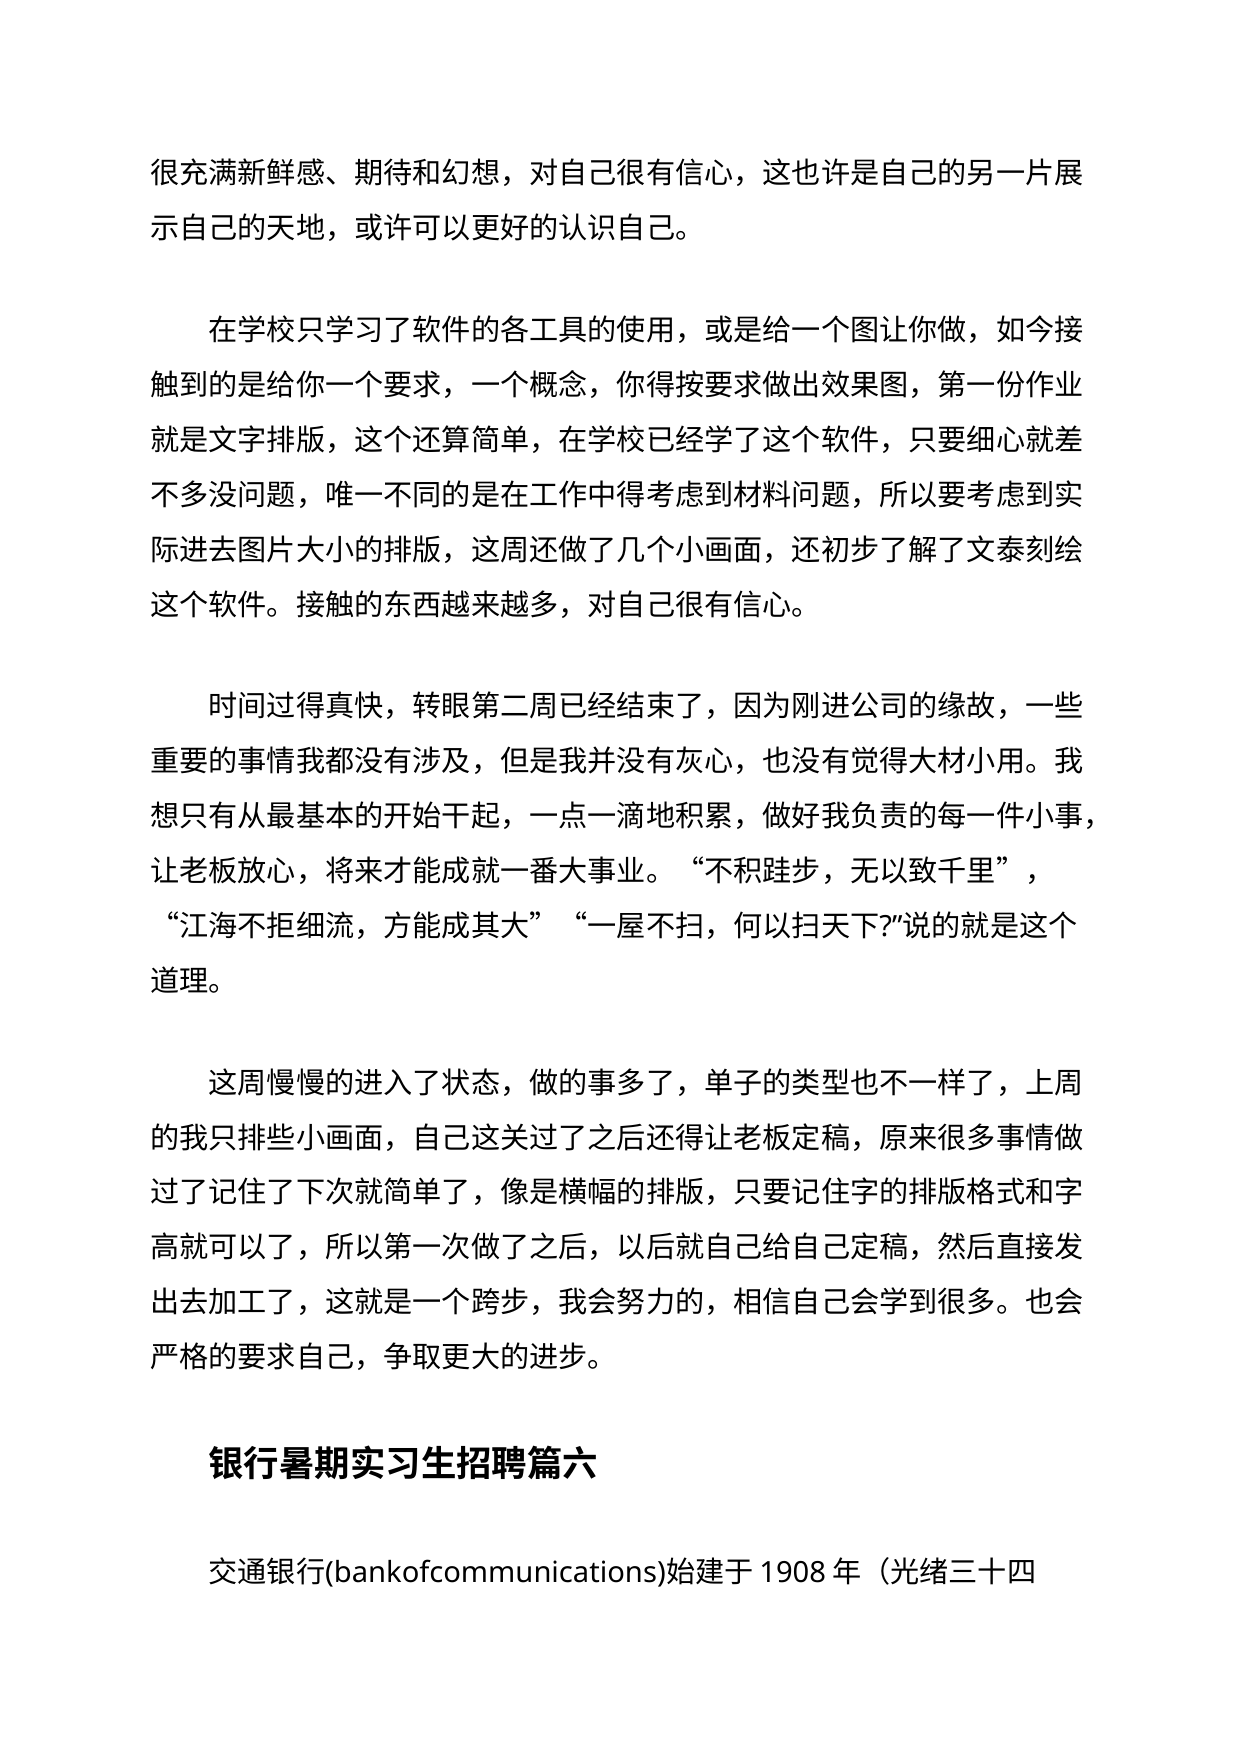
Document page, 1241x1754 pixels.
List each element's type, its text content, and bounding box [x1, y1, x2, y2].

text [150, 1549, 1090, 1591]
text 在学校只学习了软件的各工具的使用，或是给一个图让你做，如今接触到的是给你一个要求，一个概念，你得按要求做出效果图，第一份作业就是文字排版，这个还算简单，在学校已经学了这个软件，只要细心就差不多没问题，唯一不同的是在工作中得考虑到材料问题，所以要考虑到实际进去图片大小的排版，这周还做了几个小画面，还初步了解了文泰刻绘这个软件。接触的东西越来越多，对自己很有信心。 [150, 307, 1090, 623]
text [150, 150, 1090, 247]
text 银行暑期实习生招聘篇六 [150, 1436, 1090, 1487]
text 时间过得真快，转眼第二周已经结束了，因为刚进公司的缘故，一些重要的事情我都没有涉及，但是我并没有灰心，也没有觉得大材小用。我想只有从最基本的开始干起，一点一滴地积累，做好我负责的每一件小事，让老板放心，将来才能成就一番大事业。“不积跬步，无以致千里”，“江海不拒细流，方能成其大”“一屋不扫，何以扫天下?”说的就是这个道理。 [150, 683, 1090, 1000]
text 这周慢慢的进入了状态，做的事多了，单子的类型也不一样了，上周的我只排些小画面，自己这关过了之后还得让老板定稿，原来很多事情做过了记住了下次就简单了，像是横幅的排版，只要记住字的排版格式和字高就可以了，所以第一次做了之后，以后就自己给自己定稿，然后直接发出去加工了，这就是一个跨步，我会努力的，相信自己会学到很多。也会严格的要求自己，争取更大的进步。 [150, 1059, 1090, 1376]
